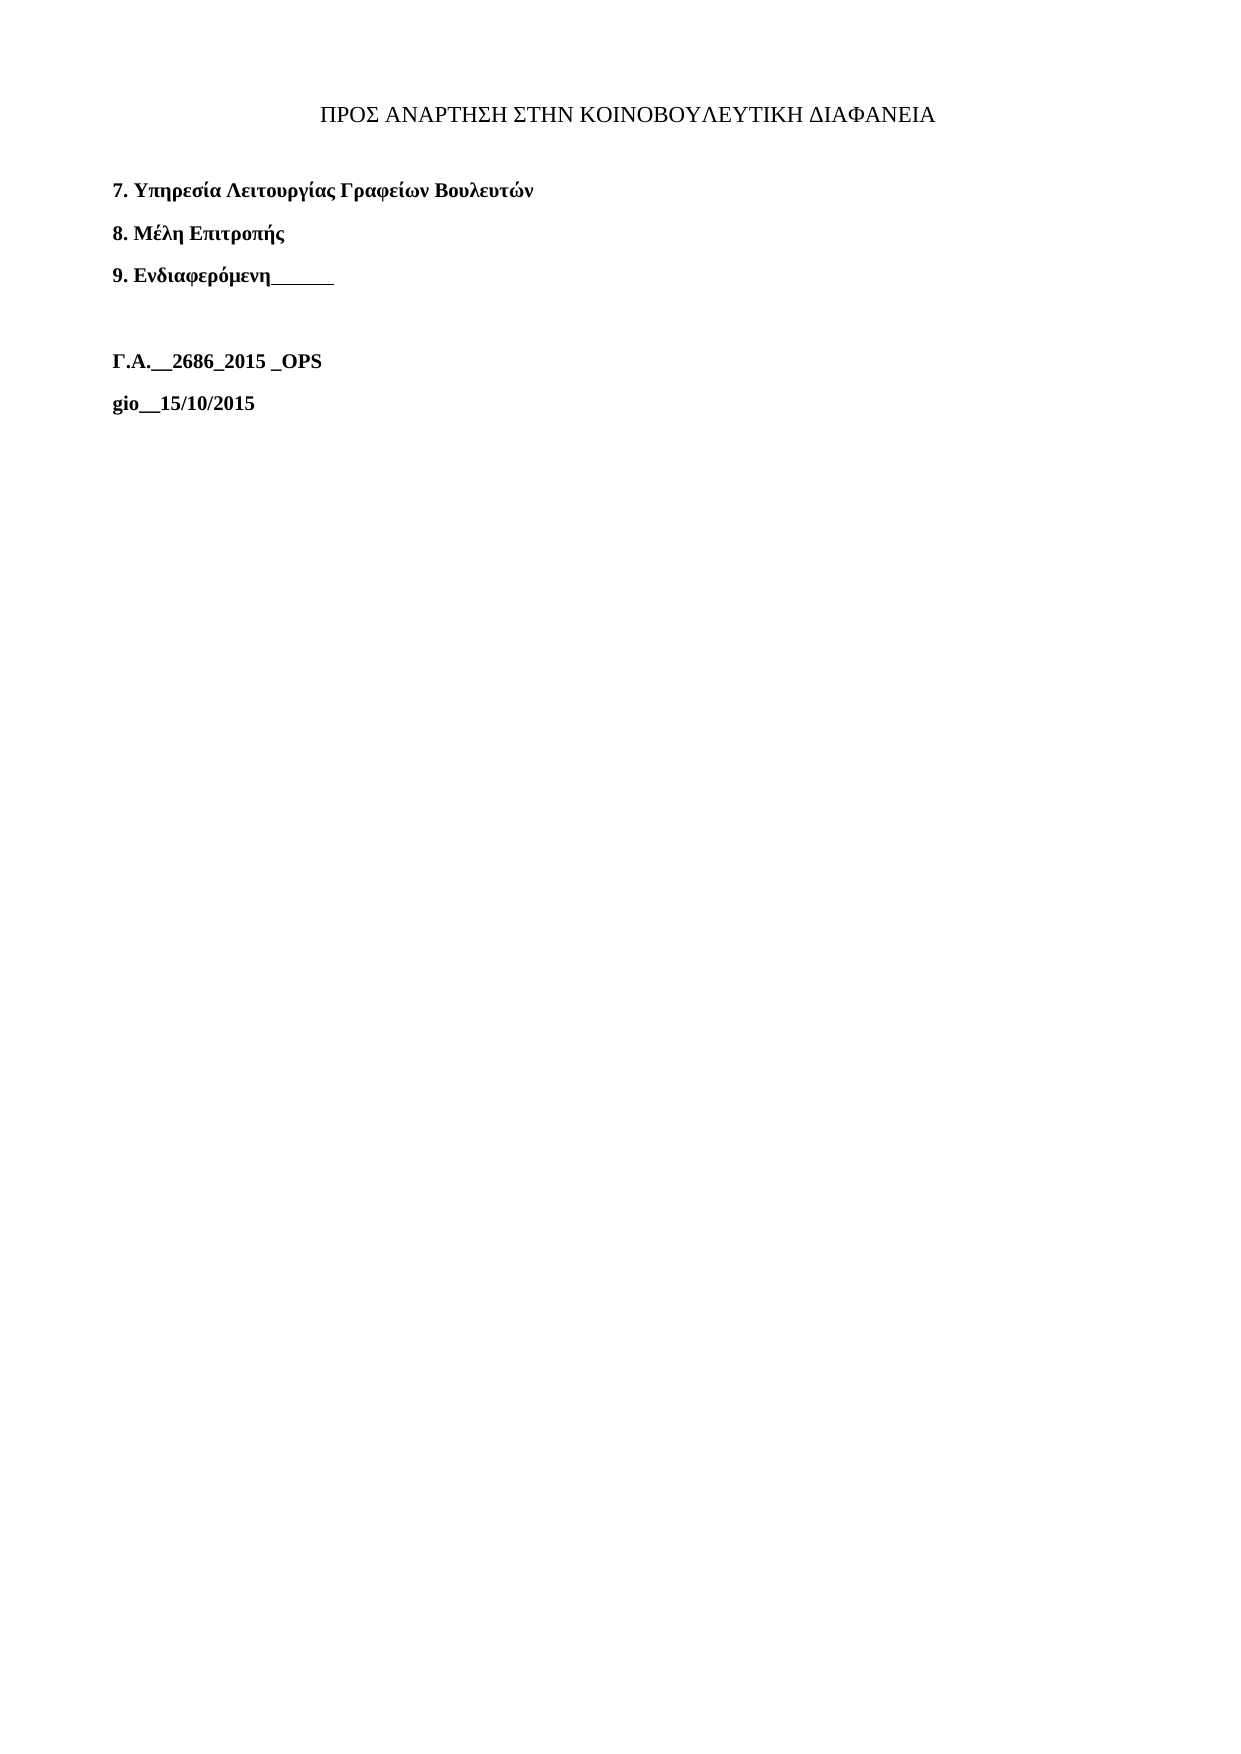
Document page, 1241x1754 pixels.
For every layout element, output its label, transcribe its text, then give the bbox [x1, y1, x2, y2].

text gio__15/10/2015 [112, 391, 1144, 415]
text 8. Μέλη Επιτροπής [112, 221, 1144, 245]
text 9. Ενδιαφερόμενη [112, 263, 1144, 287]
text Γ.Α.__2686_2015 _OPS [112, 348, 1144, 373]
text 7. Υπηρεσία Λειτουργίας Γραφείων Βουλευτών [112, 178, 1144, 202]
